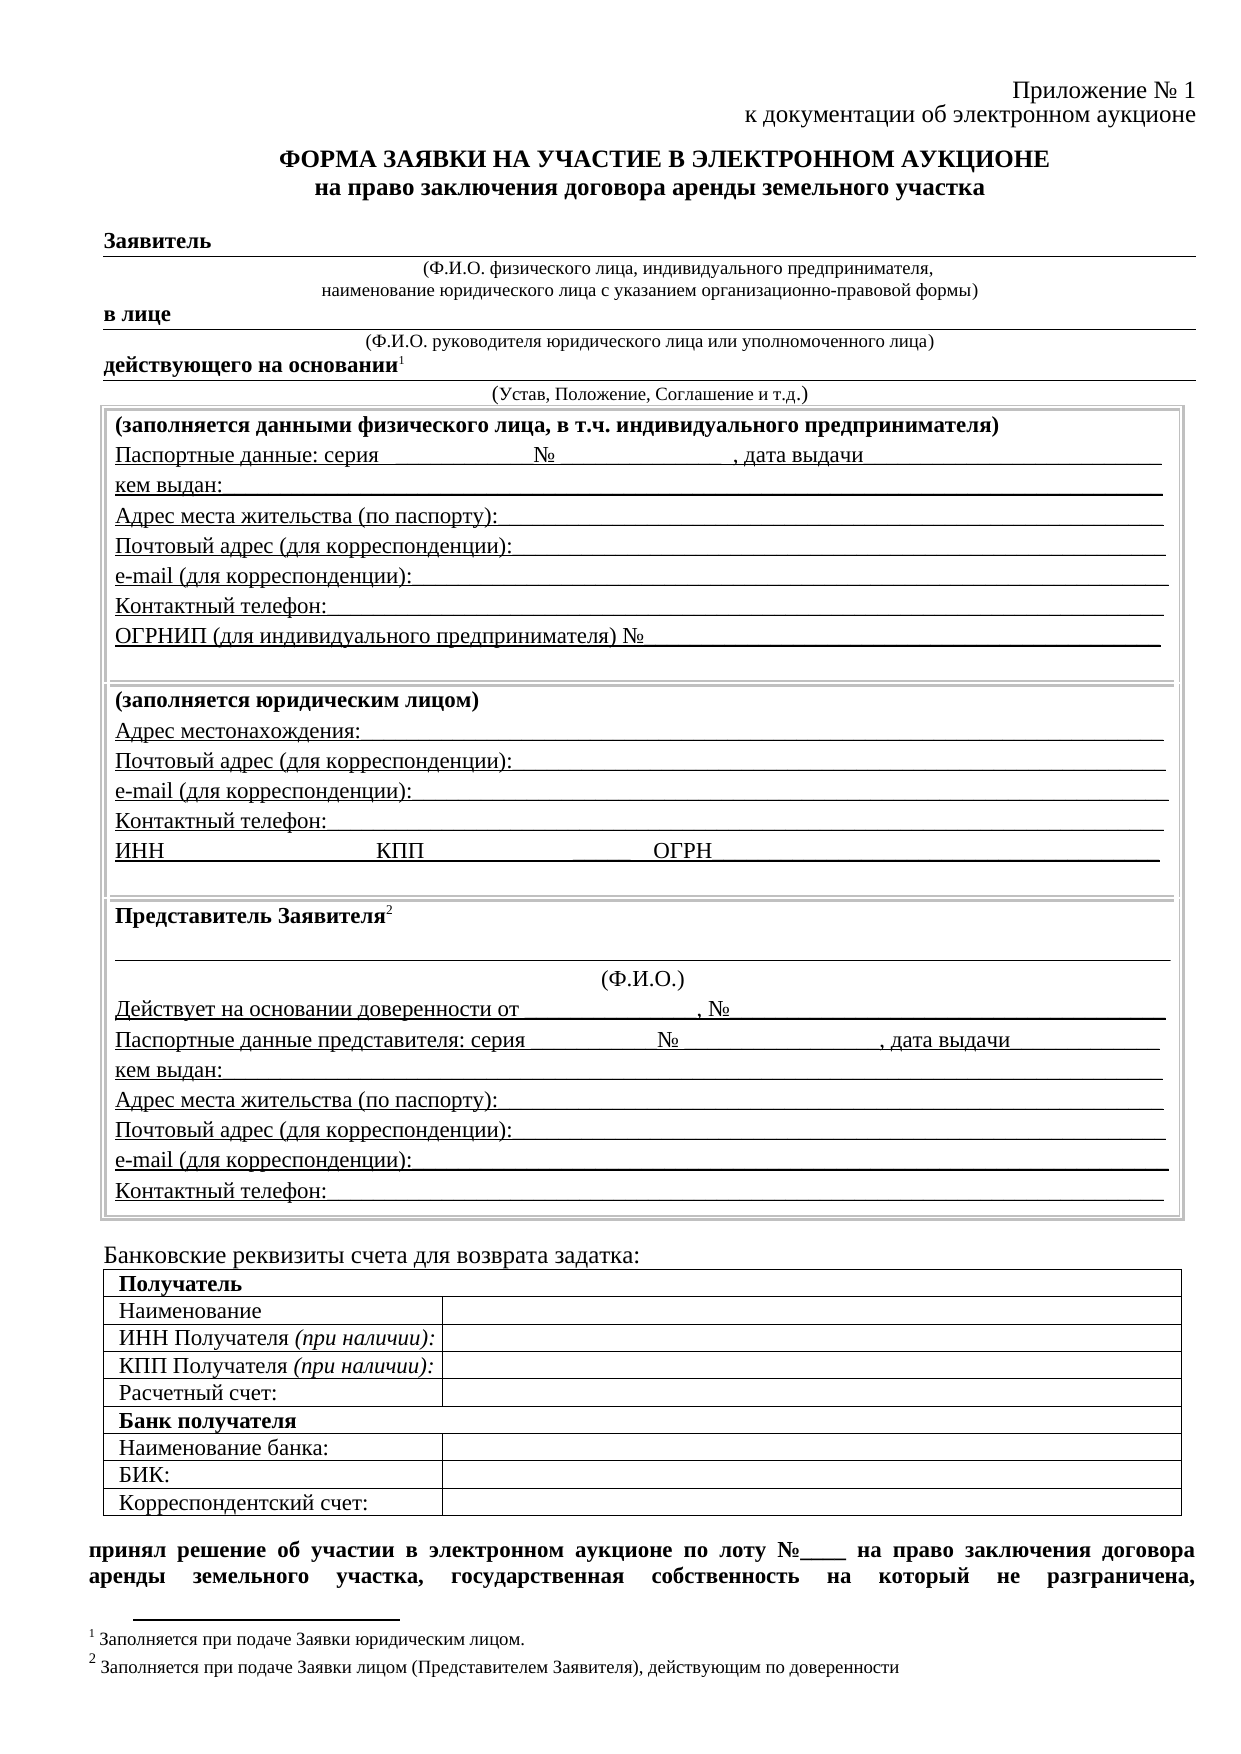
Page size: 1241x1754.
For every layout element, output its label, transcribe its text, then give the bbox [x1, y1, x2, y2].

table_cell ИНН Получателя (при наличии): [104, 1325, 442, 1351]
text Заявитель [103, 228, 1196, 256]
text на право заключения договора аренды земельного участка [103, 172, 1196, 201]
table_cell Наименование банка: [104, 1434, 442, 1460]
text Банковские реквизиты счета для возврата задатка: [103, 1240, 1196, 1269]
table_cell (заполняется юридическим лицом) Адрес местонахождения:______________________________________________________________________ Почтовый адрес (для корреспонденции):_________________________________________________________ e-mail (для корреспонденции):__________________________________________________________________ Контактный телефон:_________________________________________________________________________ ИНН КПП _____ ОГРН_______________________________________ [104, 680, 1182, 895]
text действующего на основании [103, 351, 1196, 380]
text (Устав, Положение, Соглашение и т.д.) [103, 381, 1196, 405]
table_cell [443, 1489, 1181, 1515]
table_cell Наименование [104, 1297, 442, 1323]
table_cell [443, 1325, 1181, 1351]
table_cell [443, 1379, 1181, 1406]
table_cell КПП Получателя (при наличии): [104, 1352, 442, 1378]
text в лице [103, 300, 1196, 329]
text (Ф.И.О. физического лица, индивидуального предпринимателя, наименование юридического лица с указанием организационно-правовой формы) [103, 257, 1196, 300]
table_cell [443, 1297, 1181, 1323]
table_cell [443, 1434, 1181, 1460]
table_cell [443, 1352, 1181, 1378]
table_cell Корреспондентский счет: [104, 1489, 442, 1515]
table_cell БИК: [104, 1461, 442, 1488]
table_header Получатель [104, 1270, 1181, 1296]
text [88, 1536, 1196, 1588]
table_cell Представитель Заявителя (Ф.И.О.) Действует на основании доверенности от _______________, №______________________________________ Паспортные данные представителя: серия ___________№ _________________, дата выдачи_____________ кем выдан:__________________________________________________________________________________ Адрес места жительства (по паспорту):__________________________________________________________ Почтовый адрес (для корреспонденции):_________________________________________________________ e-mail (для корреспонденции):__________________________________________________________________ Контактный телефон:_________________________________________________________________________ [104, 895, 1182, 1215]
table_cell Банк получателя [104, 1407, 1181, 1433]
text (Ф.И.О. руководителя юридического лица или уполномоченного лица) [103, 330, 1196, 351]
text ФОРМА ЗАЯВКИ НА УЧАСТИЕ В ЭЛЕКТРОННОМ АУКЦИОНЕ [133, 149, 1196, 172]
table_cell [443, 1461, 1181, 1488]
table_header (заполняется данными физического лица, в т.ч. индивидуального предпринимателя) Паспортные данные: серия ____________№ ______________ , дата выдачи__________________________ кем выдан:__________________________________________________________________________________ Адрес места жительства (по паспорту):__________________________________________________________ Почтовый адрес (для корреспонденции):_________________________________________________________ e-mail (для корреспонденции):__________________________________________________________________ Контактный телефон:_________________________________________________________________________ ОГРНИП (для индивидуального предпринимателя) №_____________________________________________ [107, 411, 1179, 680]
table_cell Расчетный счет: [104, 1379, 442, 1406]
text Приложение № 1 [133, 75, 1196, 104]
text к документации об электронном аукционе [133, 104, 1196, 127]
